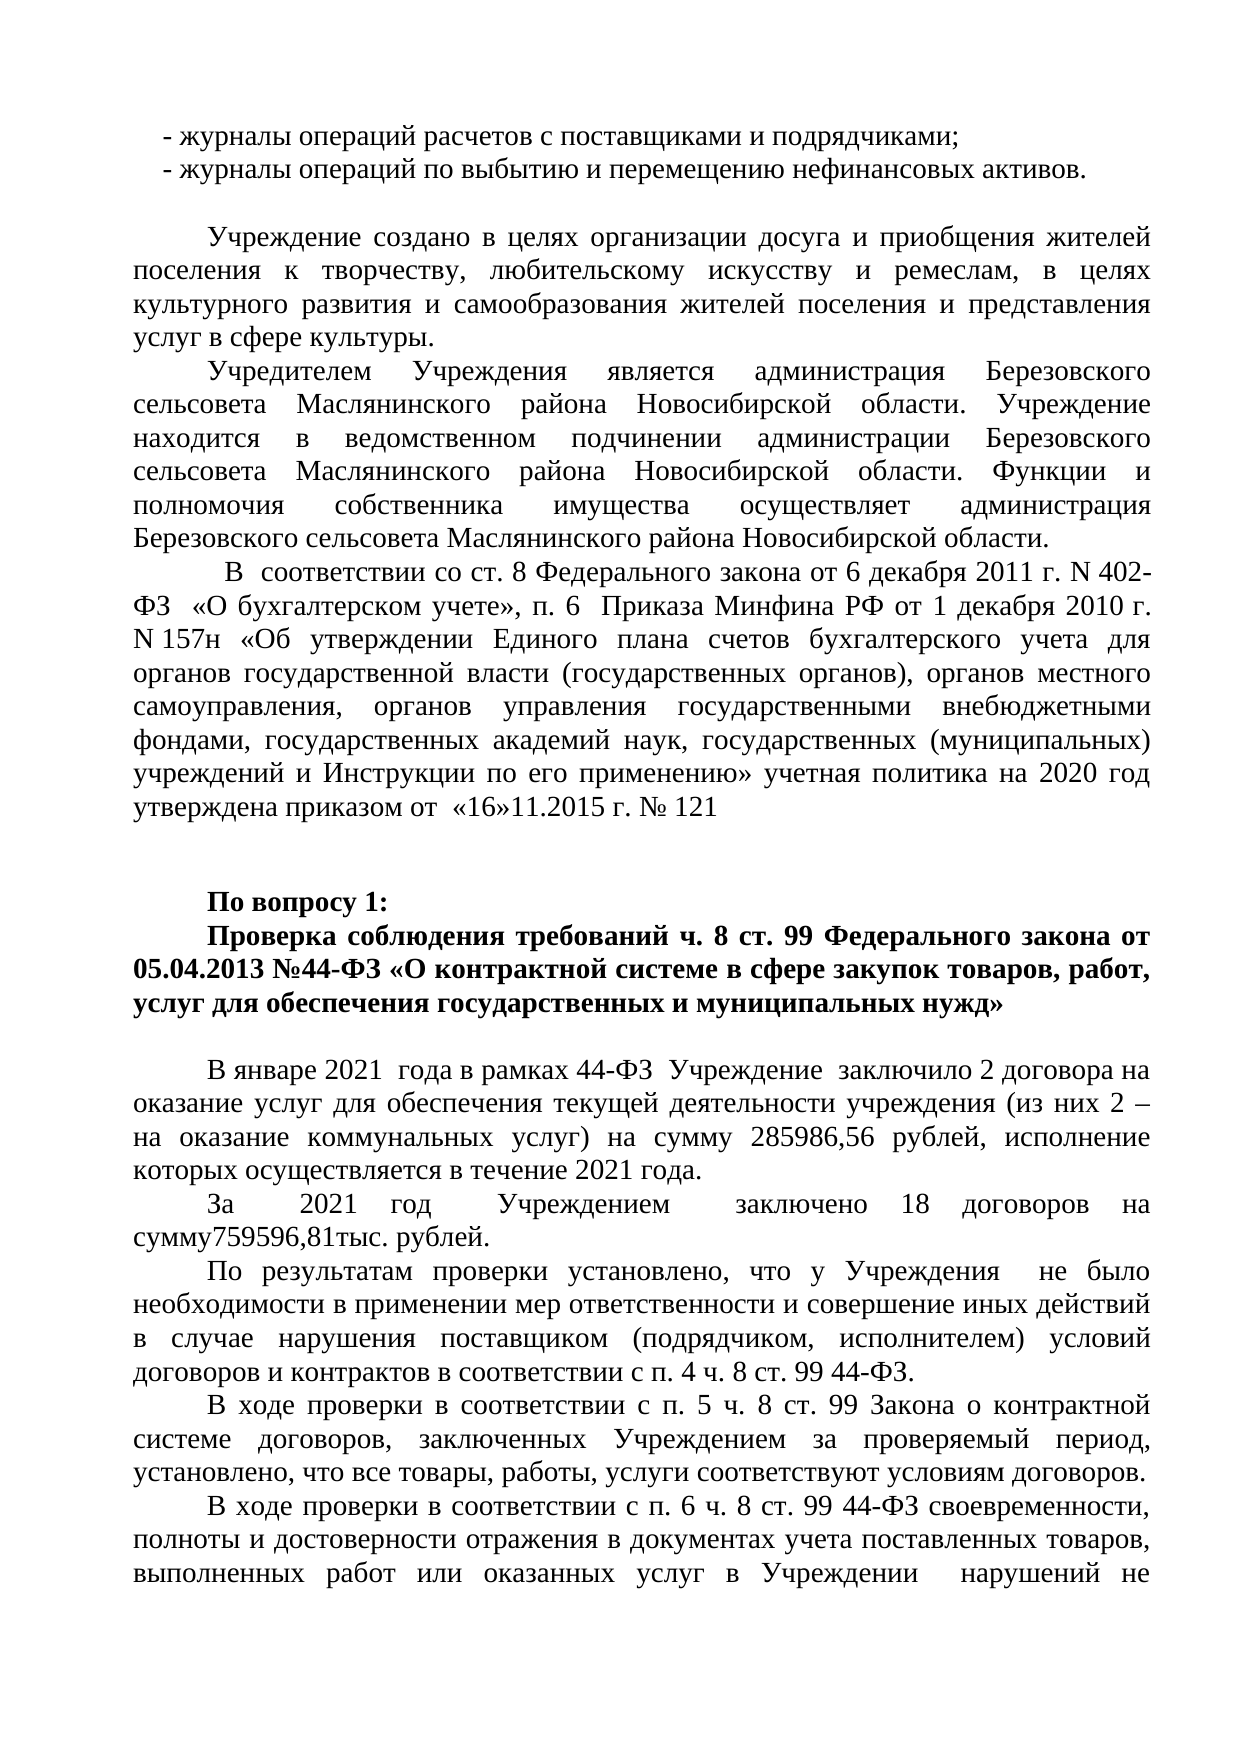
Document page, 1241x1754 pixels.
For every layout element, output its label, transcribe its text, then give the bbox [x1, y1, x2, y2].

text По вопросу 1: [133, 884, 1152, 918]
text За 2021 год Учреждением заключено 18 договоров на сумму759596,81тыс. рублей. [133, 1186, 1152, 1253]
text В январе 2021 года в рамках 44-ФЗ Учреждение заключило 2 договора на оказание услуг для обеспечения текущей деятельности учреждения (из них 2 – на оказание коммунальных услуг) на сумму 285986,56 рублей, исполнение которых осуществляется в течение 2021 года. [133, 1052, 1152, 1186]
text В соответствии со ст. 8 Федерального закона от 6 декабря 2011 г. N 402-ФЗ «О бухгалтерском учете», п. 6 Приказа Минфина РФ от 1 декабря 2010 г. N 157н «Об утверждении Единого плана счетов бухгалтерского учета для органов государственной власти (государственных органов), органов местного самоуправления, органов управления государственными внебюджетными фондами, государственных академий наук, государственных (муниципальных) учреждений и Инструкции по его применению» учетная политика на 2020 год утверждена приказом от «16»11.2015 г. № 121 [133, 554, 1152, 822]
text - журналы операций по выбытию и перемещению нефинансовых активов. [133, 152, 1152, 185]
text Учредителем Учреждения является администрация Березовского сельсовета Маслянинского района Новосибирской области. Учреждение находится в ведомственном подчинении администрации Березовского сельсовета Маслянинского района Новосибирской области. Функции и полномочия собственника имущества осуществляет администрация Березовского сельсовета Маслянинского района Новосибирской области. [133, 353, 1152, 554]
text Проверка соблюдения требований ч. 8 ст. 99 Федерального закона от 05.04.2013 №44-ФЗ «О контрактной системе в сфере закупок товаров, работ, услуг для обеспечения государственных и муниципальных нужд» [133, 918, 1152, 1018]
text В ходе проверки в соответствии с п. 5 ч. 8 ст. 99 Закона о контрактной системе договоров, заключенных Учреждением за проверяемый период, установлено, что все товары, работы, услуги соответствуют условиям договоров. [133, 1387, 1152, 1488]
text Учреждение создано в целях организации досуга и приобщения жителей поселения к творчеству, любительскому искусству и ремеслам, в целях культурного развития и самообразования жителей поселения и представления услуг в сфере культуры. [133, 219, 1152, 353]
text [133, 1488, 1152, 1588]
text По результатам проверки установлено, что у Учреждения не было необходимости в применении мер ответственности и совершение иных действий в случае нарушения поставщиком (подрядчиком, исполнителем) условий договоров и контрактов в соответствии с п. 4 ч. 8 ст. 99 44-ФЗ. [133, 1253, 1152, 1387]
text - журналы операций расчетов с поставщиками и подрядчиками; [133, 118, 1152, 152]
